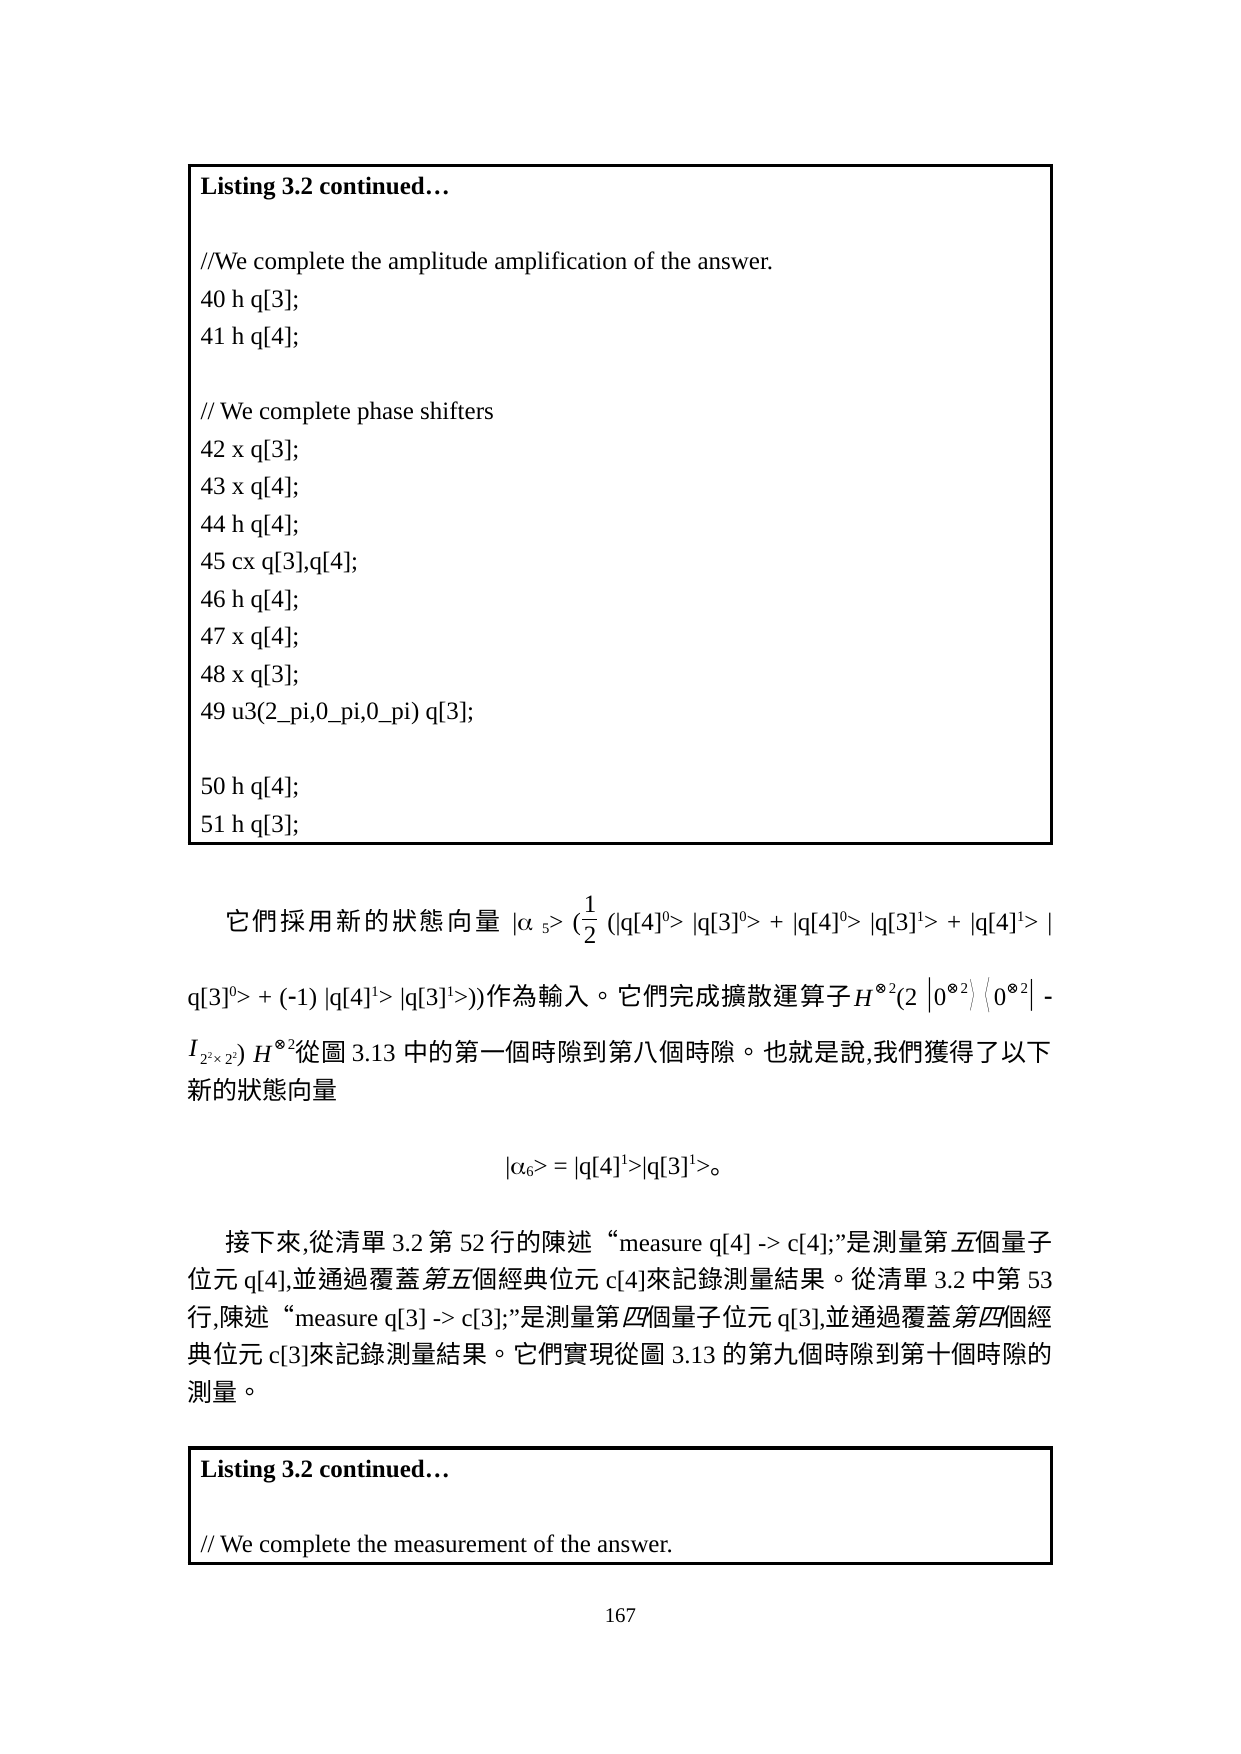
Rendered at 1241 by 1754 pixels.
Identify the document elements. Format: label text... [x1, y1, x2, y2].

text |6> = |q[4]1>|q[3]1>。 [187, 1145, 1053, 1182]
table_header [191, 1450, 1050, 1562]
list 它們採用新的狀態向量 | 5> ( (|q[4]0> |q[3]0> + |q[4]0> |q[3]1> + |q[4]1> |q[3]0> + (1) |q[4]1> |q[3]1>))作為輸入。它們完成擴散運算子(2 ) 從圖3.13 中的第一個時隙到第八個時隙。也就是說,我們獲得了以下新的狀態向量 [187, 882, 1053, 1107]
text 接下來,從清單3.2第52行的陳述“measure q[4] -> c[4];”是測量第五個量子位元q[4],並通過覆蓋第五個經典位元c[4]來記錄測量結果。從清單3.2中第53行,陳述“measure q[3] -> c[3];”是測量第四個量子位元q[3],並通過覆蓋第四個經典位元c[3]來記錄測量結果。它們實現從圖 3.13 的第九個時隙到第十個時隙的測量。 [187, 1221, 1053, 1409]
table_header Listing 3.2 continued… //We complete the amplitude amplification of the answer. 40 h q[3]; 41 h q[4]; // We complete phase shifters 42 x q[3]; 43 x q[4]; 44 h q[4]; 45 cx q[3],q[4]; 46 h q[4]; 47 x q[4]; 48 x q[3]; 49 u3(2_pi,0_pi,0_pi) q[3]; 50 h q[4]; 51 h q[3]; [191, 167, 1050, 842]
